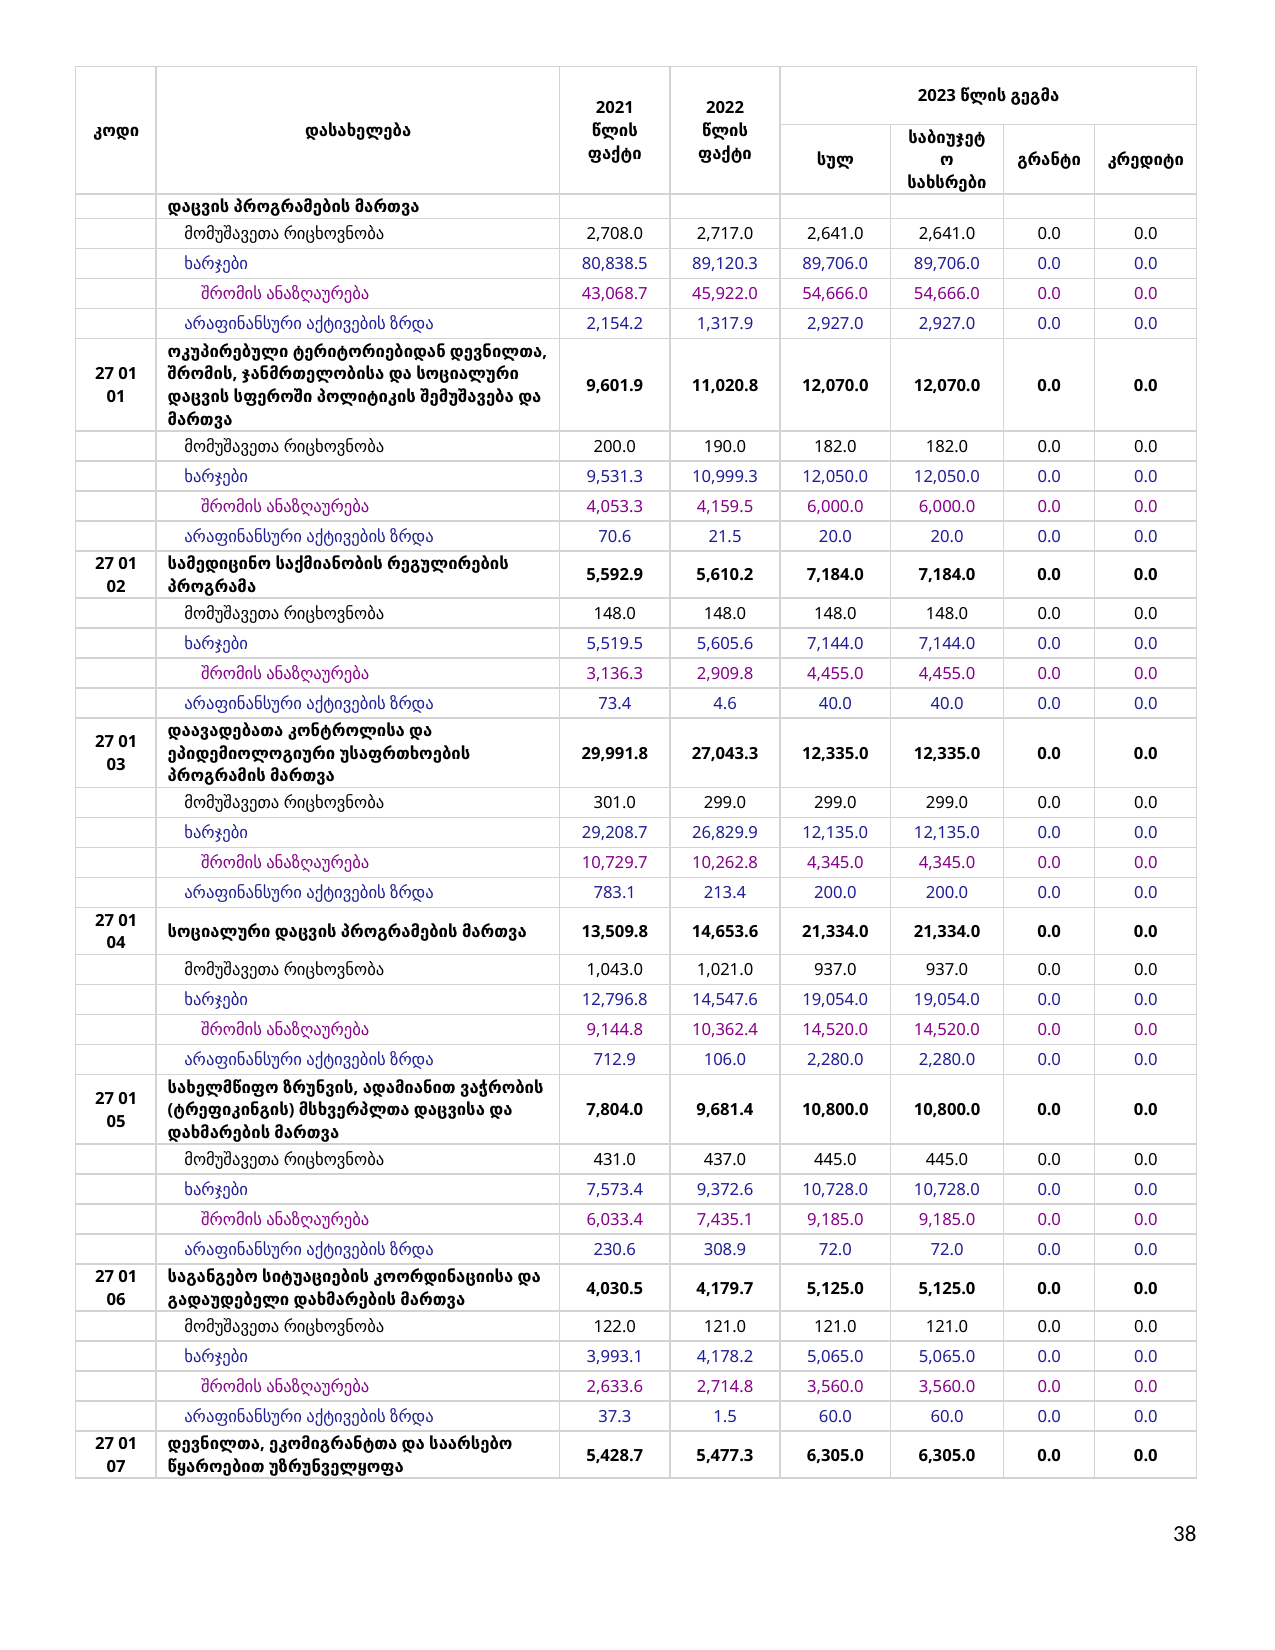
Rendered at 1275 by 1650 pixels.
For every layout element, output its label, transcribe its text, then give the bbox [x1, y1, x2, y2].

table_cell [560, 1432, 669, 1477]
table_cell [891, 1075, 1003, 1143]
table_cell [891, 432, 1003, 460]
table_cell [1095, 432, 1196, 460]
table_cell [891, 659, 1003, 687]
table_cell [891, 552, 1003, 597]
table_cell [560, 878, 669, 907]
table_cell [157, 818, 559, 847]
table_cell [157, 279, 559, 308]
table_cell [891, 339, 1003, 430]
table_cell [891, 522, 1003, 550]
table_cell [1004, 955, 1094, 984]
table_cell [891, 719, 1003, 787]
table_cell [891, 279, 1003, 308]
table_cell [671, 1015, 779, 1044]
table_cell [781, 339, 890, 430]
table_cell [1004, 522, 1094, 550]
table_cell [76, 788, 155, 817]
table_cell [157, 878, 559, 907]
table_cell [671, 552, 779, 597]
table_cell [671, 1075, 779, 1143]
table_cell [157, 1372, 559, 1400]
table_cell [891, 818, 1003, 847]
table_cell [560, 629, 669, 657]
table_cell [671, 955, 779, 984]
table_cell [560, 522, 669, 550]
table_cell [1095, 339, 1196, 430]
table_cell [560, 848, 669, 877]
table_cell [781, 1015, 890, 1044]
table_header დასახელება [157, 67, 559, 193]
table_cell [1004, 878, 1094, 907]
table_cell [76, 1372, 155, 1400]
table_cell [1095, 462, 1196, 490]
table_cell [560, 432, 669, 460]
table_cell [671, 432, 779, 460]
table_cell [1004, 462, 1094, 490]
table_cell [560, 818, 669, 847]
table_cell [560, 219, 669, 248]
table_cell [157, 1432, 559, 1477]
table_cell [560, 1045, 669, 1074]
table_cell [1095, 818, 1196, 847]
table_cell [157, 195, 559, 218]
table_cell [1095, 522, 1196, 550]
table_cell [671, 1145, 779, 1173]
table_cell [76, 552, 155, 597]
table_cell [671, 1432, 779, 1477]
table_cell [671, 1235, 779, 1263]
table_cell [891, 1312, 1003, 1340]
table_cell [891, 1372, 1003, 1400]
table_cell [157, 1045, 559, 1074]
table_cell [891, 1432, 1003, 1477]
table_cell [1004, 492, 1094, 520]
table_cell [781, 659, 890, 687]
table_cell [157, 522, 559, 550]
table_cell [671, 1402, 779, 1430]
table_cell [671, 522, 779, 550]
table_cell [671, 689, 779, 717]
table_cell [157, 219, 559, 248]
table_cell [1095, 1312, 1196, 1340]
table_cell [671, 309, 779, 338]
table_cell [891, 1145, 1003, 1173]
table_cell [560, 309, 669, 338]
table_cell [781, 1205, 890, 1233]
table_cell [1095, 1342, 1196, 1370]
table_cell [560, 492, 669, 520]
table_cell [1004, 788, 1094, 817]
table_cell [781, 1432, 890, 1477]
table_header 2022 წლის ფაქტი [671, 67, 779, 193]
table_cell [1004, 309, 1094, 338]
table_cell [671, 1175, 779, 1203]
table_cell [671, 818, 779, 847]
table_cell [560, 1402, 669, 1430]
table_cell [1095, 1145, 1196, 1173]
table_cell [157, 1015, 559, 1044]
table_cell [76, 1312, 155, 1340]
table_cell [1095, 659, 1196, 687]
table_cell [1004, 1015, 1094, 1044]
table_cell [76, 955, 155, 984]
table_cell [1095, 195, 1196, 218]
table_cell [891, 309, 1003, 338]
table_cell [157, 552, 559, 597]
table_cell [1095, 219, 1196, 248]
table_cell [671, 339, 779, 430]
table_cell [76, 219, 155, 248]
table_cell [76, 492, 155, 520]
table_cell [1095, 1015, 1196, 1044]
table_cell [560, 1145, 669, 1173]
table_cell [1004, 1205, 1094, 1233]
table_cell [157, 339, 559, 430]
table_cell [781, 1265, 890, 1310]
table_cell გრანტი [1004, 125, 1094, 193]
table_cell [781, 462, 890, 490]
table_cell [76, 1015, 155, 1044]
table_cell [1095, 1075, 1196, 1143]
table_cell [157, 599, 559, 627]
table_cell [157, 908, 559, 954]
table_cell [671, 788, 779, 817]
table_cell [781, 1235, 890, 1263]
table_header 2023 წლის გეგმა [781, 67, 1196, 124]
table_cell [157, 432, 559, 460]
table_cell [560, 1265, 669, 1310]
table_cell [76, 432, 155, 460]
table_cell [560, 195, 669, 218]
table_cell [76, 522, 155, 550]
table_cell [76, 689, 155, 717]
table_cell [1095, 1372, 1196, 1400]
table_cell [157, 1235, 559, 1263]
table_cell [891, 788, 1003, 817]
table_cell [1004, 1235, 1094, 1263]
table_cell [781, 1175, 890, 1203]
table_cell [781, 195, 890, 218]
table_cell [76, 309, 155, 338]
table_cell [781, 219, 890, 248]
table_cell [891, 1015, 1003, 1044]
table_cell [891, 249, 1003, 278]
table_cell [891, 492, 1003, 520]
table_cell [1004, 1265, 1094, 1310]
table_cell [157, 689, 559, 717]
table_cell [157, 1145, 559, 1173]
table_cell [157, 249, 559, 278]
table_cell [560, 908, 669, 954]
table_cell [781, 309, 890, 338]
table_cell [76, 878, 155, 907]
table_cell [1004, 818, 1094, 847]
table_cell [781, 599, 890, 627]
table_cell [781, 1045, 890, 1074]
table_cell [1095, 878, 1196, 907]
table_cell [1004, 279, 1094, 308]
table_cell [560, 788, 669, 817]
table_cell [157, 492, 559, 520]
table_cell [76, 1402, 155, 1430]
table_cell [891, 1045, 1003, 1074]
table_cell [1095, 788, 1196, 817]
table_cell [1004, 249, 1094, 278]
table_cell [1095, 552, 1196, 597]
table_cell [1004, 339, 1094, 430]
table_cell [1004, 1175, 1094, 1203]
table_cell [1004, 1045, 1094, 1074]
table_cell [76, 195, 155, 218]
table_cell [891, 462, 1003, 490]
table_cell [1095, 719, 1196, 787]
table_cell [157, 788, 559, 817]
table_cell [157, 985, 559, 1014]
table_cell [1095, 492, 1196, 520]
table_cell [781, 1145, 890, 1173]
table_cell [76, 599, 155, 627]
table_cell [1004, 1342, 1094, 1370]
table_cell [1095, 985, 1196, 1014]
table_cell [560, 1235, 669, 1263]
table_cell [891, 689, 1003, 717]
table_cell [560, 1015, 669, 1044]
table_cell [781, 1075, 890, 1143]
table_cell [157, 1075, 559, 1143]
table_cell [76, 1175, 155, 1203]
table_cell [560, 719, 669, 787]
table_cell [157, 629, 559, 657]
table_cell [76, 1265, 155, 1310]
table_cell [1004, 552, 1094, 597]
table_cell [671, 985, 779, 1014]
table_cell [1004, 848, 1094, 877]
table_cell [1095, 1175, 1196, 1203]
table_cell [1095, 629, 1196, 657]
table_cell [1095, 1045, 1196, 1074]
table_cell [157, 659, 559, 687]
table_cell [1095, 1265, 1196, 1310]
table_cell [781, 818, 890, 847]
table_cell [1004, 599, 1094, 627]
table_cell კრედიტი [1095, 125, 1196, 193]
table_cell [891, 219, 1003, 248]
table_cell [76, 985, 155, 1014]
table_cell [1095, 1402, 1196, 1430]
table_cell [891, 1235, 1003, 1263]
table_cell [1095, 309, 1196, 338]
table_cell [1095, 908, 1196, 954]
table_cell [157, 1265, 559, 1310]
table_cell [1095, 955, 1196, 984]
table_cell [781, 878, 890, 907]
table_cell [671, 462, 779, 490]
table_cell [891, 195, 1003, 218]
table_header კოდი [76, 67, 155, 193]
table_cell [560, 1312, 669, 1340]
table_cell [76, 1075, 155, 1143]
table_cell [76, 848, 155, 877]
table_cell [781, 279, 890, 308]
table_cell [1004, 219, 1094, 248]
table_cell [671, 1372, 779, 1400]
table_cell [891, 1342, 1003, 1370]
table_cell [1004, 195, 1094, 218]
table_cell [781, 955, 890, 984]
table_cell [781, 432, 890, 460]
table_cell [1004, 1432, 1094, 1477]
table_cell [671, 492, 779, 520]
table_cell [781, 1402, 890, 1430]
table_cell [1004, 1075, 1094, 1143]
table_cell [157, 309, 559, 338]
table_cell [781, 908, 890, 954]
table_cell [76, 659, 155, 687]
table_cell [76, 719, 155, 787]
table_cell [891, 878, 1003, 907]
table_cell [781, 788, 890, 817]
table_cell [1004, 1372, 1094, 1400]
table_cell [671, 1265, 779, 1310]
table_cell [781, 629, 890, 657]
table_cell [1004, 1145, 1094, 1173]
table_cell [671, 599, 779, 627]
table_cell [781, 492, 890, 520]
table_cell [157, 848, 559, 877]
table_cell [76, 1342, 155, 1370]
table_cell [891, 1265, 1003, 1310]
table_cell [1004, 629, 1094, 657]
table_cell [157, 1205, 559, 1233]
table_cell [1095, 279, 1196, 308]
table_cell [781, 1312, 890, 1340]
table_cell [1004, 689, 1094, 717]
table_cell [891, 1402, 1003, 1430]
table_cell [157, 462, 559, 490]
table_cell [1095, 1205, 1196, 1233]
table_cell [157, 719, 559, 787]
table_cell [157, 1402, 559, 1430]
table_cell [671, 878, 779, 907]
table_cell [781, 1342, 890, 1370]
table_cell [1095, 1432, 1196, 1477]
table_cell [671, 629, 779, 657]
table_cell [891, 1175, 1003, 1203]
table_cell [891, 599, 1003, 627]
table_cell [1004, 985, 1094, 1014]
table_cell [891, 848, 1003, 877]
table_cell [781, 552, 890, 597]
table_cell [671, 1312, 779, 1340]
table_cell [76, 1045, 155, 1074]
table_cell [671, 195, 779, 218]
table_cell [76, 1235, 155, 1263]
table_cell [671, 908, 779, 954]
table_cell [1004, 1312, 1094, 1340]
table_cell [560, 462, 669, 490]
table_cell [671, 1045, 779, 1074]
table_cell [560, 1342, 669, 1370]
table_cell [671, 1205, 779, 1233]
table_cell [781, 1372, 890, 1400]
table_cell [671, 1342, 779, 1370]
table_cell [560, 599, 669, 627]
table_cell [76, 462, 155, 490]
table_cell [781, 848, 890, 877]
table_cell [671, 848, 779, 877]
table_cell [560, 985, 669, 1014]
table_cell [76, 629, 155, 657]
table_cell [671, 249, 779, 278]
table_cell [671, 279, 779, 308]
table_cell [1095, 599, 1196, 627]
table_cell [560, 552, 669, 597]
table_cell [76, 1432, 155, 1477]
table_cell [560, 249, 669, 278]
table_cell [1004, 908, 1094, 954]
table_header 2021 წლის ფაქტი [560, 67, 669, 193]
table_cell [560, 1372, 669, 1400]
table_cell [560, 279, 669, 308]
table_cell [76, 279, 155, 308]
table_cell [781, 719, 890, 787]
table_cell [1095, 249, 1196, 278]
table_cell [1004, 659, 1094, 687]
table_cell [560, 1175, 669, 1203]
table_cell სულ [781, 125, 890, 193]
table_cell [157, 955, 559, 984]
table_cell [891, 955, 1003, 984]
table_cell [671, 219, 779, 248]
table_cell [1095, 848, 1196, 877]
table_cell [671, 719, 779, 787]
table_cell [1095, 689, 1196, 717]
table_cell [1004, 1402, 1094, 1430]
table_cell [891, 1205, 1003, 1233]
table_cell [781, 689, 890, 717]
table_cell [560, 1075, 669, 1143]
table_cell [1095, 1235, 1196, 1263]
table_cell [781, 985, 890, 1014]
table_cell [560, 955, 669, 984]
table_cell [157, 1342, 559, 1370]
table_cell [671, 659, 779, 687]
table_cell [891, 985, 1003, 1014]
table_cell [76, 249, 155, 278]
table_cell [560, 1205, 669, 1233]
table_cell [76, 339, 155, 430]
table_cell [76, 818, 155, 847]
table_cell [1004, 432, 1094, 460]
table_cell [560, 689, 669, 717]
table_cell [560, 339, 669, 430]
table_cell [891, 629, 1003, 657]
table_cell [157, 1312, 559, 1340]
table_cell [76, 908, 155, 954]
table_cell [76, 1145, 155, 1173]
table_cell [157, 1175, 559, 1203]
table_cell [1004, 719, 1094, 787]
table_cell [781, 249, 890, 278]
table_cell საბიუჯეტო სახსრები [891, 125, 1003, 193]
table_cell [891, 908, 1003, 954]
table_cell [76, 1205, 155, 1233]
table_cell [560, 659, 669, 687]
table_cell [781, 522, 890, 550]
